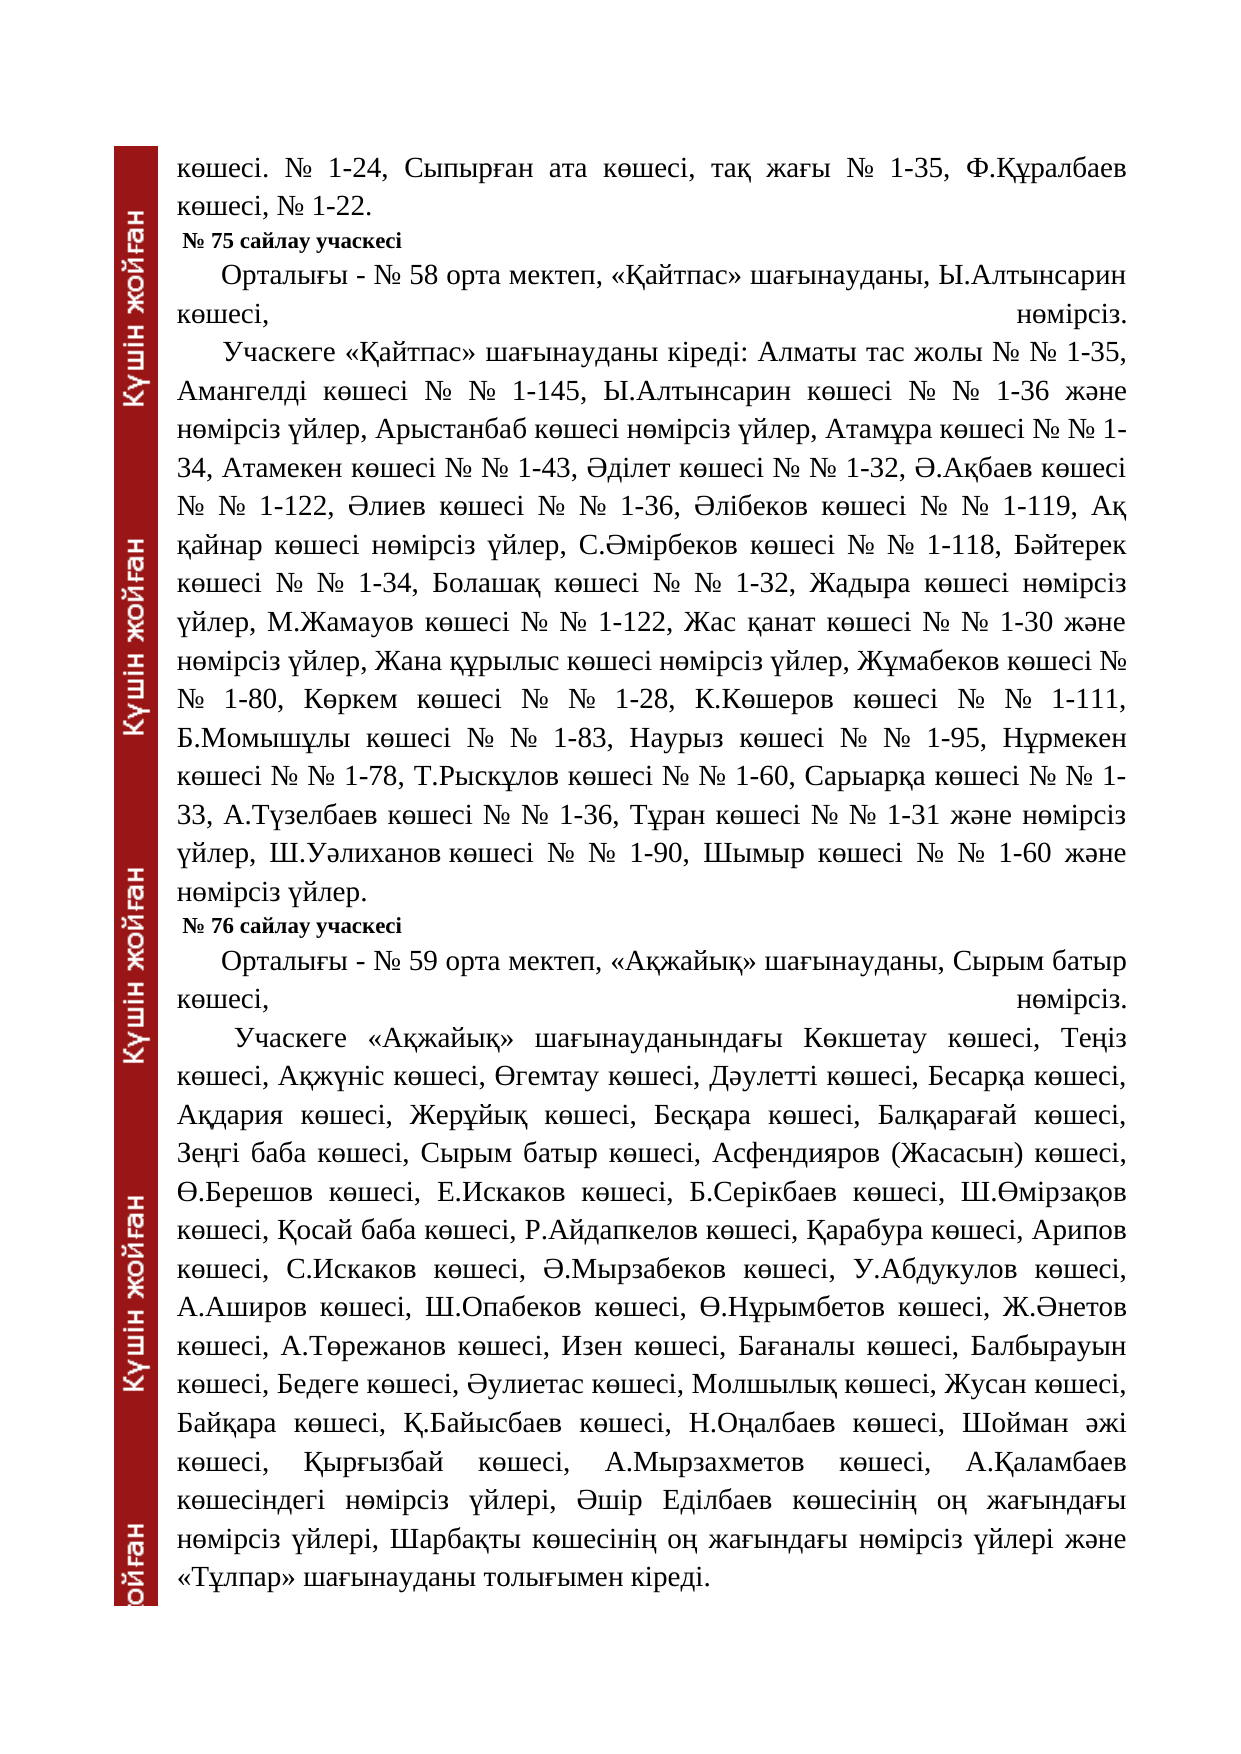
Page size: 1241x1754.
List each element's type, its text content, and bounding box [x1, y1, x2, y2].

picture [114, 907, 158, 912]
text Орталығы - № 58 орта мектеп, «Қайтпас» шағынауданы, Ы.Алтынсарин көшесі, нөмірсіз. Учаскеге «Қайтпас» шағынауданы кіреді: Алматы тас жолы № № 1-35, Амангелді көшесі № № 1-145, Ы.Алтынсарин көшесі № № 1-36 және нөмірсіз үйлер, Арыстанбаб көшесі нөмірсіз үйлер, Атамұра көшесі № № 1-34, Атамекен көшесі № № 1-43, Әділет көшесі № № 1-32, Ә.Ақбаев көшесі № № 1-122, Әлиев көшесі № № 1-36, Әлібеков көшесі № № 1-119, Ақ қайнар көшесі нөмірсіз үйлер, С.Әмірбеков көшесі № № 1-118, Бәйтерек көшесі № № 1-34, Болашақ көшесі № № 1-32, Жадыра көшесі нөмірсіз үйлер, М.Жамауов көшесі № № 1-122, Жас қанат көшесі № № 1-30 және нөмірсіз үйлер, Жана құрылыс көшесі нөмірсіз үйлер, Жұмабеков көшесі № № 1-80, Көркем көшесі № № 1-28, К.Көшеров көшесі № № 1-111, Б.Момышұлы көшесі № № 1-83, Наурыз көшесі № № 1-95, Нұрмекен көшесі № № 1-78, Т.Рыскұлов көшесі № № 1-60, Сарыарқа көшесі № № 1-33, А.Түзелбаев көшесі № № 1-36, Тұран көшесі № № 1-31 және нөмірсіз үйлер, Ш.Уәлиханов көшесі № № 1-90, Шымыр көшесі № № 1-60 және нөмірсіз үйлер. [112, 257, 1128, 907]
picture [114, 939, 158, 943]
picture [114, 253, 158, 257]
text Орталығы - № 59 орта мектеп, «Ақжайық» шағынауданы, Сырым батыр көшесі, нөмірсіз. Учаскеге «Ақжайық» шағынауданындағы Көкшетау көшесі, Теңіз көшесі, Ақжүніс көшесі, Өгемтау көшесі, Дәулетті көшесі, Бесарқа көшесі, Ақдария көшесі, Жерұйық көшесі, Бесқара көшесі, Балқарағай көшесі, Зеңгі баба көшесі, Сырым батыр көшесі, Асфендияров (Жасасын) көшесі, Ө.Берешов көшесі, Е.Искаков көшесі, Б.Серікбаев көшесі, Ш.Өмірзақов көшесі, Қосай баба көшесі, Р.Айдапкелов көшесі, Қарабура көшесі, Арипов көшесі, С.Искаков көшесі, Ә.Мырзабеков көшесі, У.Абдукулов көшесі, А.Аширов көшесі, Ш.Опабеков көшесі, Ө.Нұрымбетов көшесі, Ж.Әнетов көшесі, А.Төрежанов көшесі, Изен көшесі, Бағаналы көшесі, Балбырауын көшесі, Бедеге көшесі, Әулиетас көшесі, Молшылық көшесі, Жусан көшесі, Байқара көшесі, Қ.Байысбаев көшесі, Н.Оңалбаев көшесі, Шойман әжі көшесі, Қырғызбай көшесі, А.Мырзахметов көшесі, А.Қаламбаев көшесіндегі нөмірсіз үйлері, Әшір Еділбаев көшесінің оң жағындағы нөмірсіз үйлері, Шарбақты көшесінің оң жағындағы нөмірсіз үйлері және «Тұлпар» шағынауданы толығымен кіреді. [112, 943, 1128, 1593]
picture [114, 1593, 158, 1606]
picture [114, 222, 158, 227]
text № 76 сайлау учаскесі [112, 912, 1128, 939]
picture [114, 146, 158, 150]
text № 75 сайлау учаскесі [112, 227, 1128, 253]
